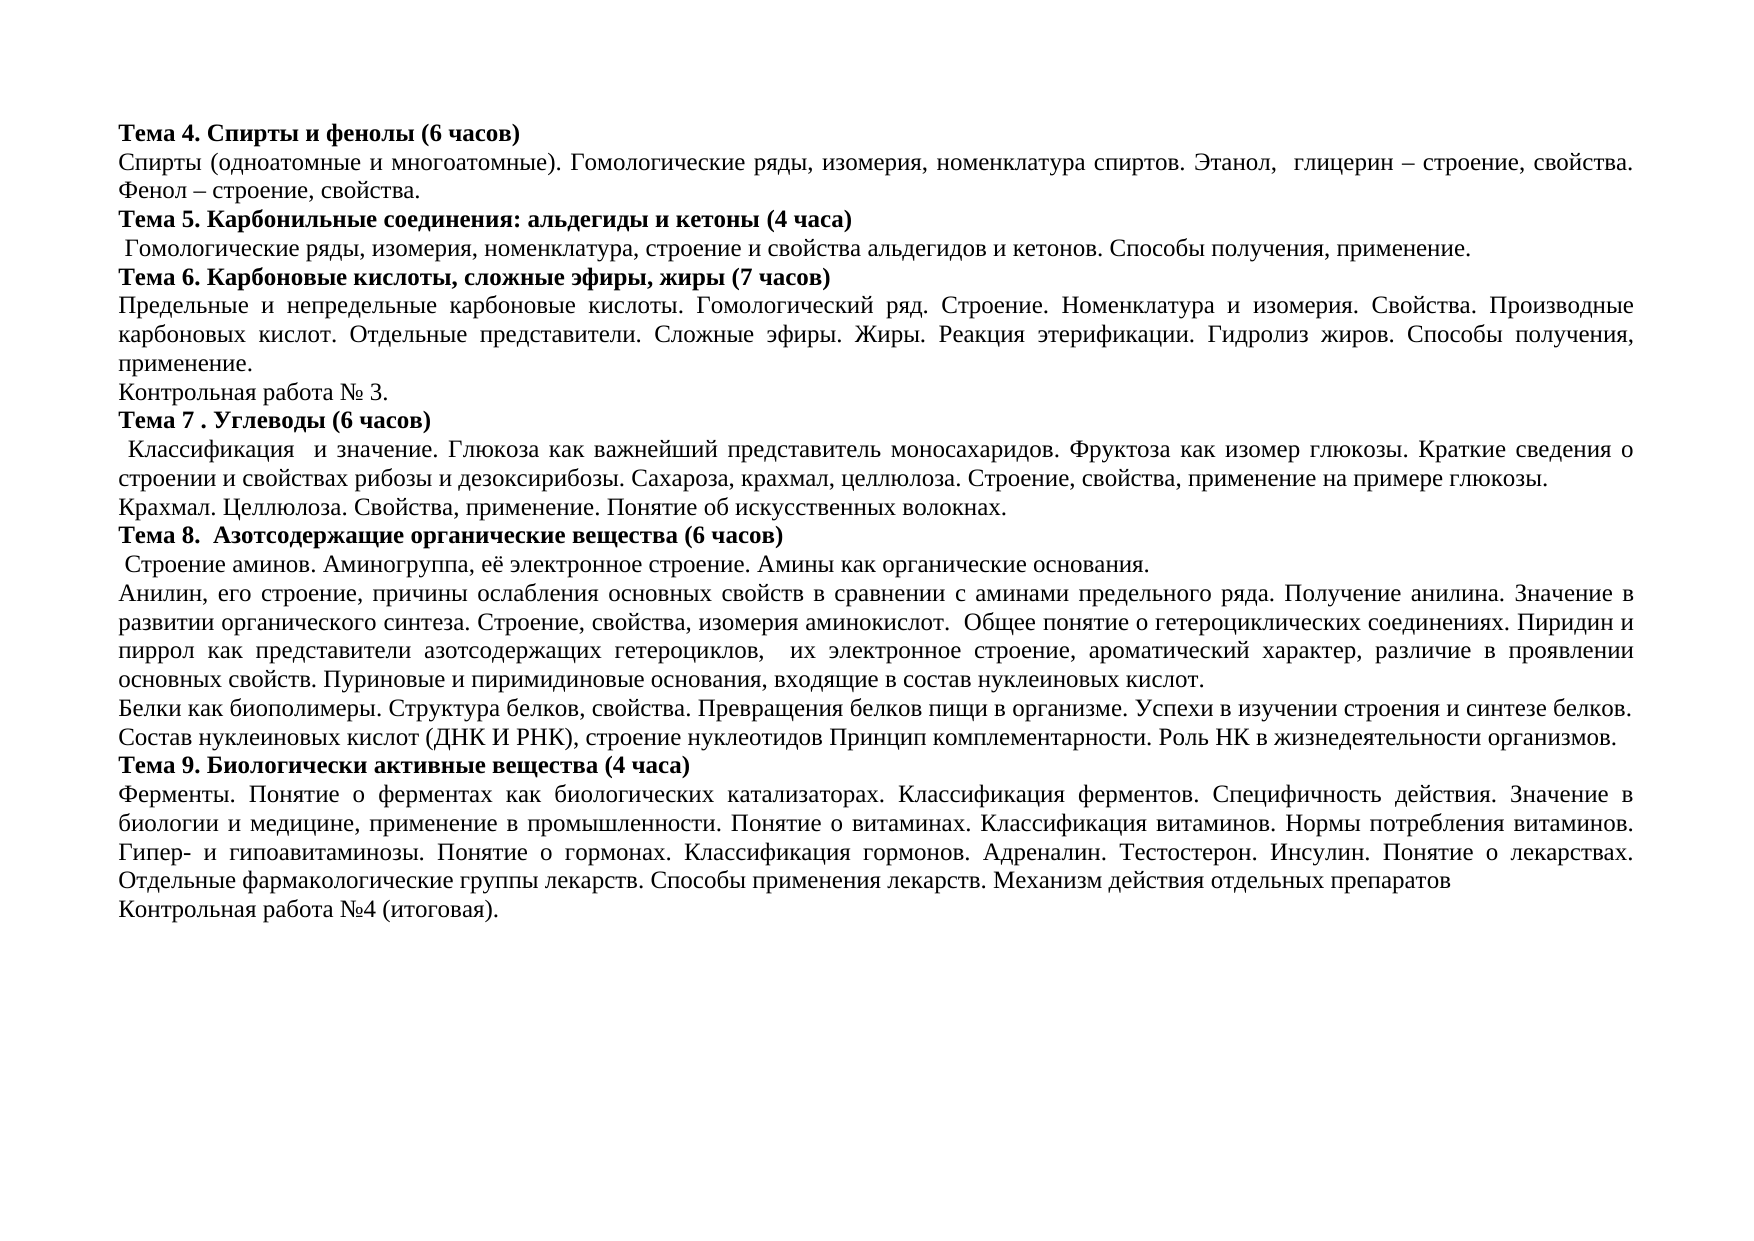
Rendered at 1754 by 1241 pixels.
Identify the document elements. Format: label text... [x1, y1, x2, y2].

text Крахмал. Целлюлоза. Свойства, применение. Понятие об искусственных волокнах. [118, 492, 1636, 521]
text Белки как биополимеры. Структура белков, свойства. Превращения белков пищи в организме. Успехи в изучении строения и синтезе белков. [118, 693, 1636, 722]
text Тема 9. Биологически активные вещества (4 часа) [118, 751, 1636, 779]
text Строение аминов. Аминогруппа, её электронное строение. Амины как органические основания. [118, 549, 1636, 578]
text Тема 4. Спирты и фенолы (6 часов) [118, 118, 1636, 147]
text Гомологические ряды, изомерия, номенклатура, строение и свойства альдегидов и кетонов. Способы получения, применение. [118, 233, 1636, 262]
text Контрольная работа № 3. [118, 377, 1636, 406]
text Ферменты. Понятие о ферментах как биологических катализаторах. Классификация ферментов. Специфичность действия. Значение в биологии и медицине, применение в промышленности. Понятие о витаминах. Классификация витаминов. Нормы потребления витаминов. Гипер- и гипоавитаминозы. Понятие о гормонах. Классификация гормонов. Адреналин. Тестостерон. Инсулин. Понятие о лекарствах. Отдельные фармакологические группы лекарств. Способы применения лекарств. Механизм действия отдельных препаратов [118, 779, 1636, 894]
text Тема 7 . Углеводы (6 часов) [118, 406, 1636, 434]
text Анилин, его строение, причины ослабления основных свойств в сравнении с аминами предельного ряда. Получение анилина. Значение в развитии органического синтеза. Строение, свойства, изомерия аминокислот. Общее понятие о гетероциклических соединениях. Пиридин и пиррол как представители азотсодержащих гетероциклов, их электронное строение, ароматический характер, различие в проявлении основных свойств. Пуриновые и пиримидиновые основания, входящие в состав нуклеиновых кислот. [118, 578, 1636, 693]
text Классификация и значение. Глюкоза как важнейший представитель моносахаридов. Фруктоза как изомер глюкозы. Краткие сведения о строении и свойствах рибозы и дезоксирибозы. Сахароза, крахмал, целлюлоза. Строение, свойства, применение на примере глюкозы. [118, 434, 1636, 492]
text Контрольная работа №4 (итоговая). [118, 894, 1636, 923]
text Тема 6. Карбоновые кислоты, сложные эфиры, жиры (7 часов) [118, 262, 1636, 291]
text Спирты (одноатомные и многоатомные). Гомологические ряды, изомерия, номенклатура спиртов. Этанол, глицерин – строение, свойства. Фенол – строение, свойства. [118, 147, 1636, 204]
text Состав нуклеиновых кислот (ДНК И РНК), строение нуклеотидов Принцип комплементарности. Роль НК в жизнедеятельности организмов. [118, 722, 1636, 751]
text Предельные и непредельные карбоновые кислоты. Гомологический ряд. Строение. Номенклатура и изомерия. Свойства. Производные карбоновых кислот. Отдельные представители. Сложные эфиры. Жиры. Реакция этерификации. Гидролиз жиров. Способы получения, применение. [118, 291, 1636, 377]
text Тема 5. Карбонильные соединения: альдегиды и кетоны (4 часа) [118, 204, 1636, 233]
text Тема 8. Азотсодержащие органические вещества (6 часов) [118, 521, 1636, 549]
